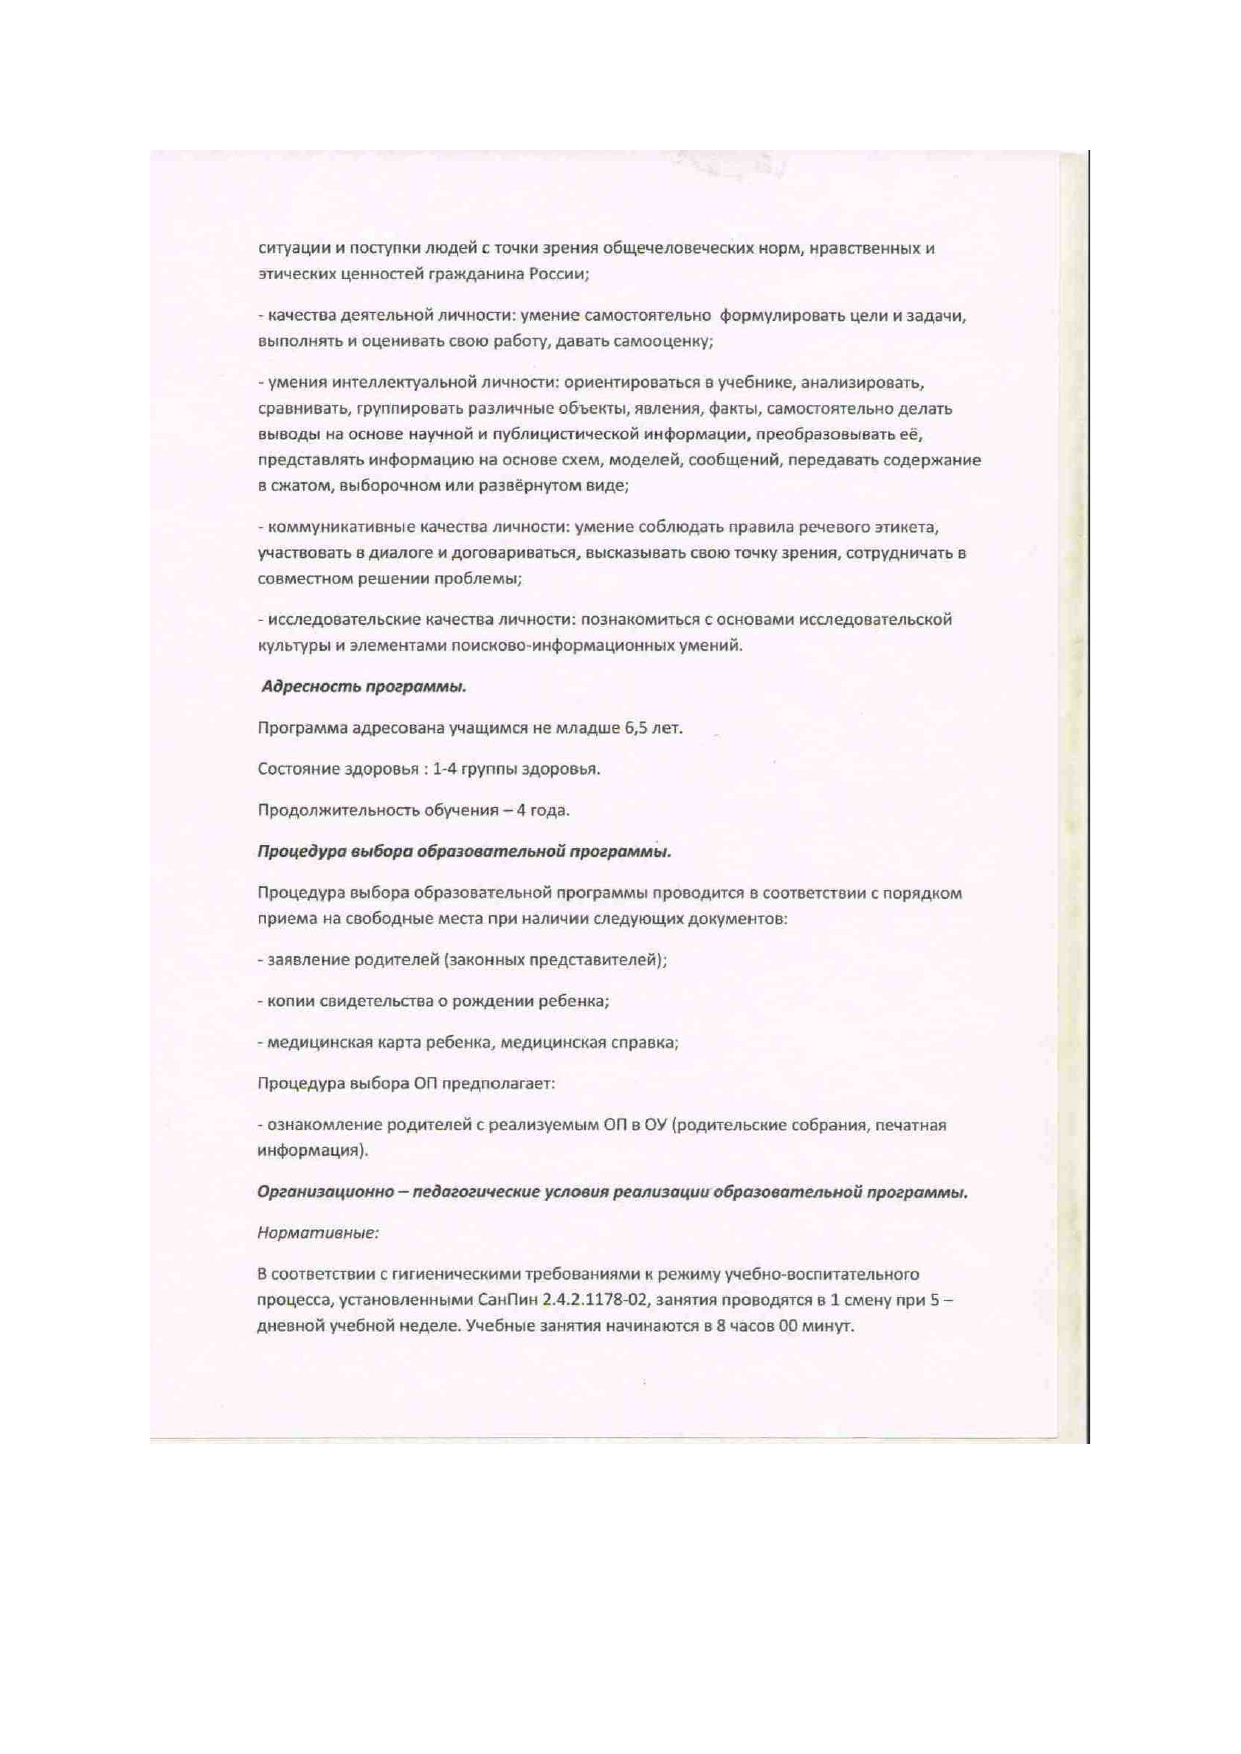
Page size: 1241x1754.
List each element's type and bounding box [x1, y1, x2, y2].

picture [150, 150, 1091, 1444]
